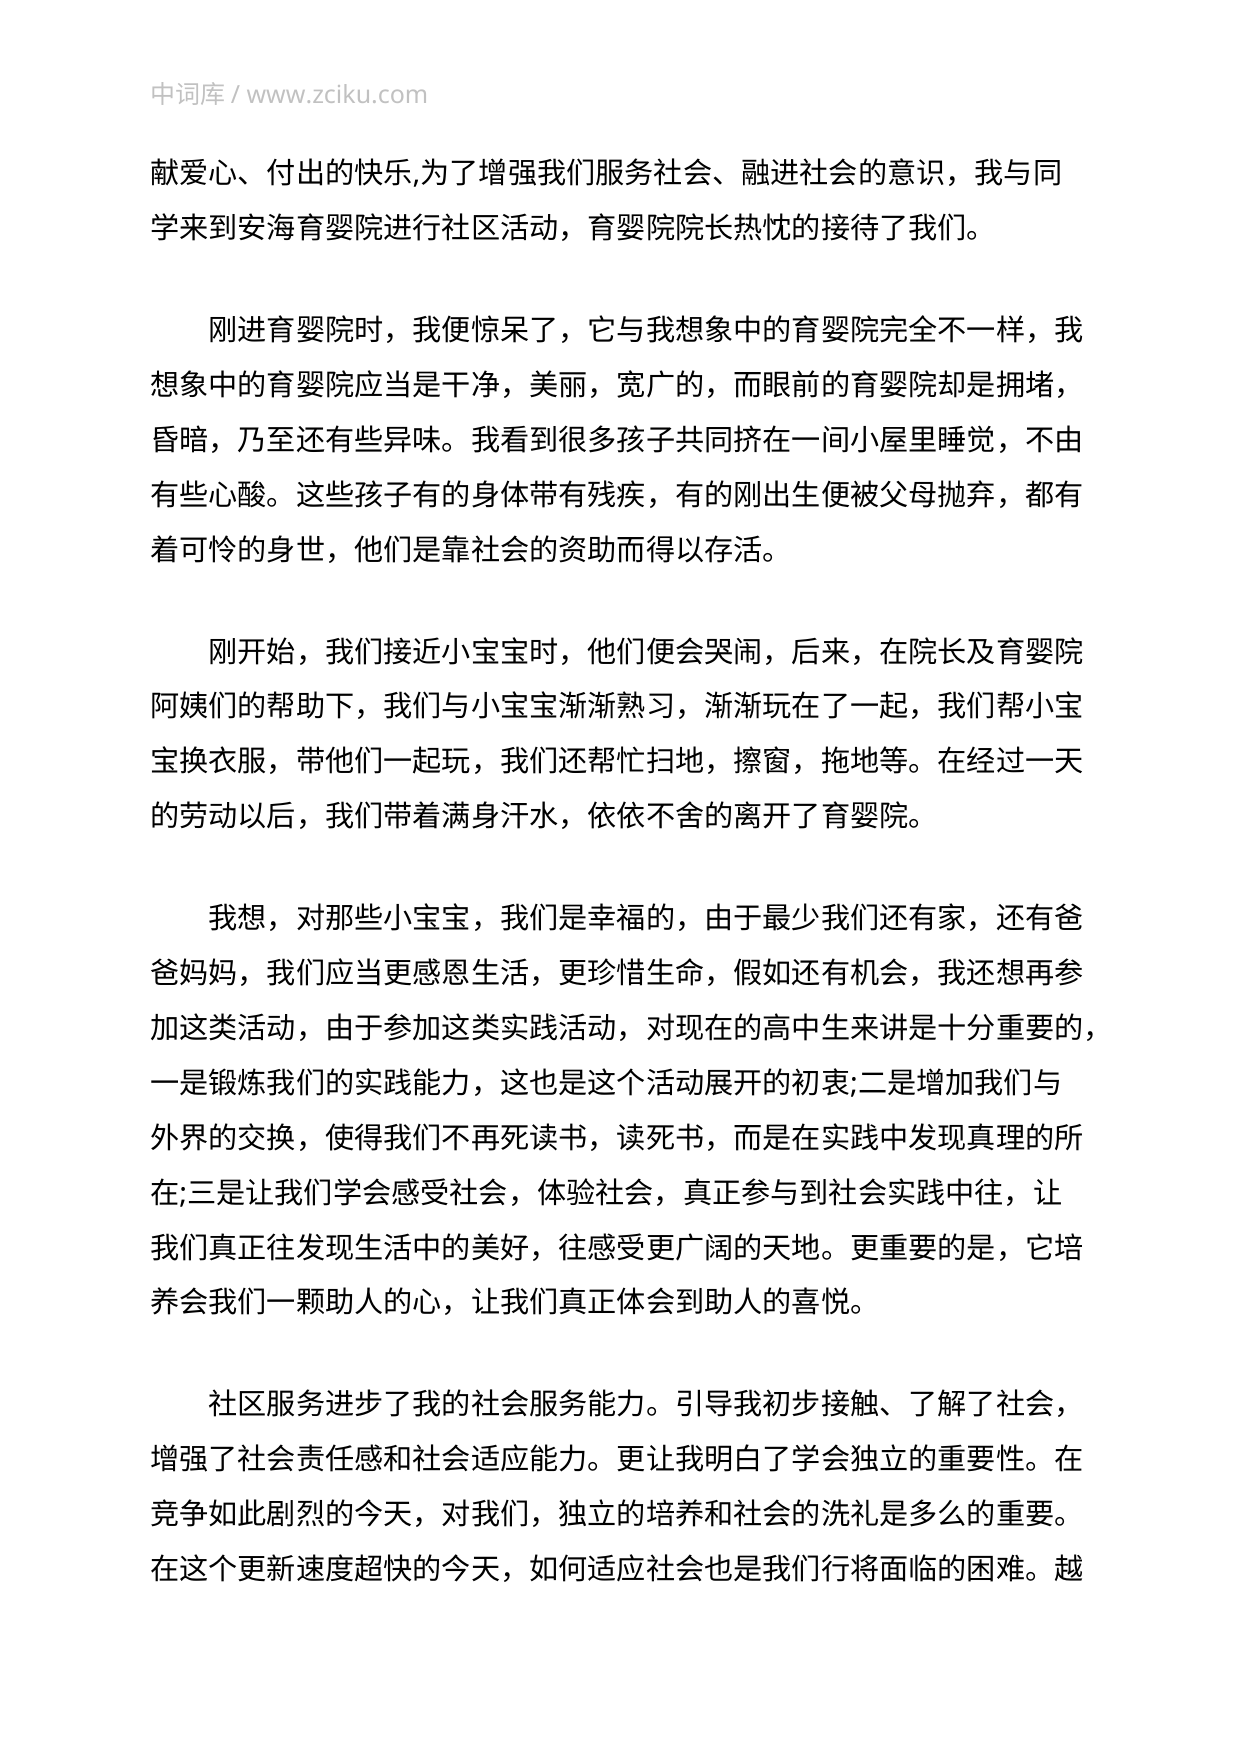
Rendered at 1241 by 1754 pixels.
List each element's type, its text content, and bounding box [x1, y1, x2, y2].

text 刚开始，我们接近小宝宝时，他们便会哭闹，后来，在院长及育婴院阿姨们的帮助下，我们与小宝宝渐渐熟习，渐渐玩在了一起，我们帮小宝宝换衣服，带他们一起玩，我们还帮忙扫地，擦窗，拖地等。在经过一天的劳动以后，我们带着满身汗水，依依不舍的离开了育婴院。 [150, 628, 1090, 835]
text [150, 150, 1090, 247]
text 我想，对那些小宝宝，我们是幸福的，由于最少我们还有家，还有爸爸妈妈，我们应当更感恩生活，更珍惜生命，假如还有机会，我还想再参加这类活动，由于参加这类实践活动，对现在的高中生来讲是十分重要的，一是锻炼我们的实践能力，这也是这个活动展开的初衷;二是增加我们与外界的交换，使得我们不再死读书，读死书，而是在实践中发现真理的所在;三是让我们学会感受社会，体验社会，真正参与到社会实践中往，让我们真正往发现生活中的美好，往感受更广阔的天地。更重要的是，它培养会我们一颗助人的心，让我们真正体会到助人的喜悦。 [150, 894, 1090, 1321]
text 刚进育婴院时，我便惊呆了，它与我想象中的育婴院完全不一样，我想象中的育婴院应当是干净，美丽，宽广的，而眼前的育婴院却是拥堵，昏暗，乃至还有些异味。我看到很多孩子共同挤在一间小屋里睡觉，不由有些心酸。这些孩子有的身体带有残疾，有的刚出生便被父母抛弃，都有着可怜的身世，他们是靠社会的资助而得以存活。 [150, 307, 1090, 569]
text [150, 1381, 1090, 1588]
